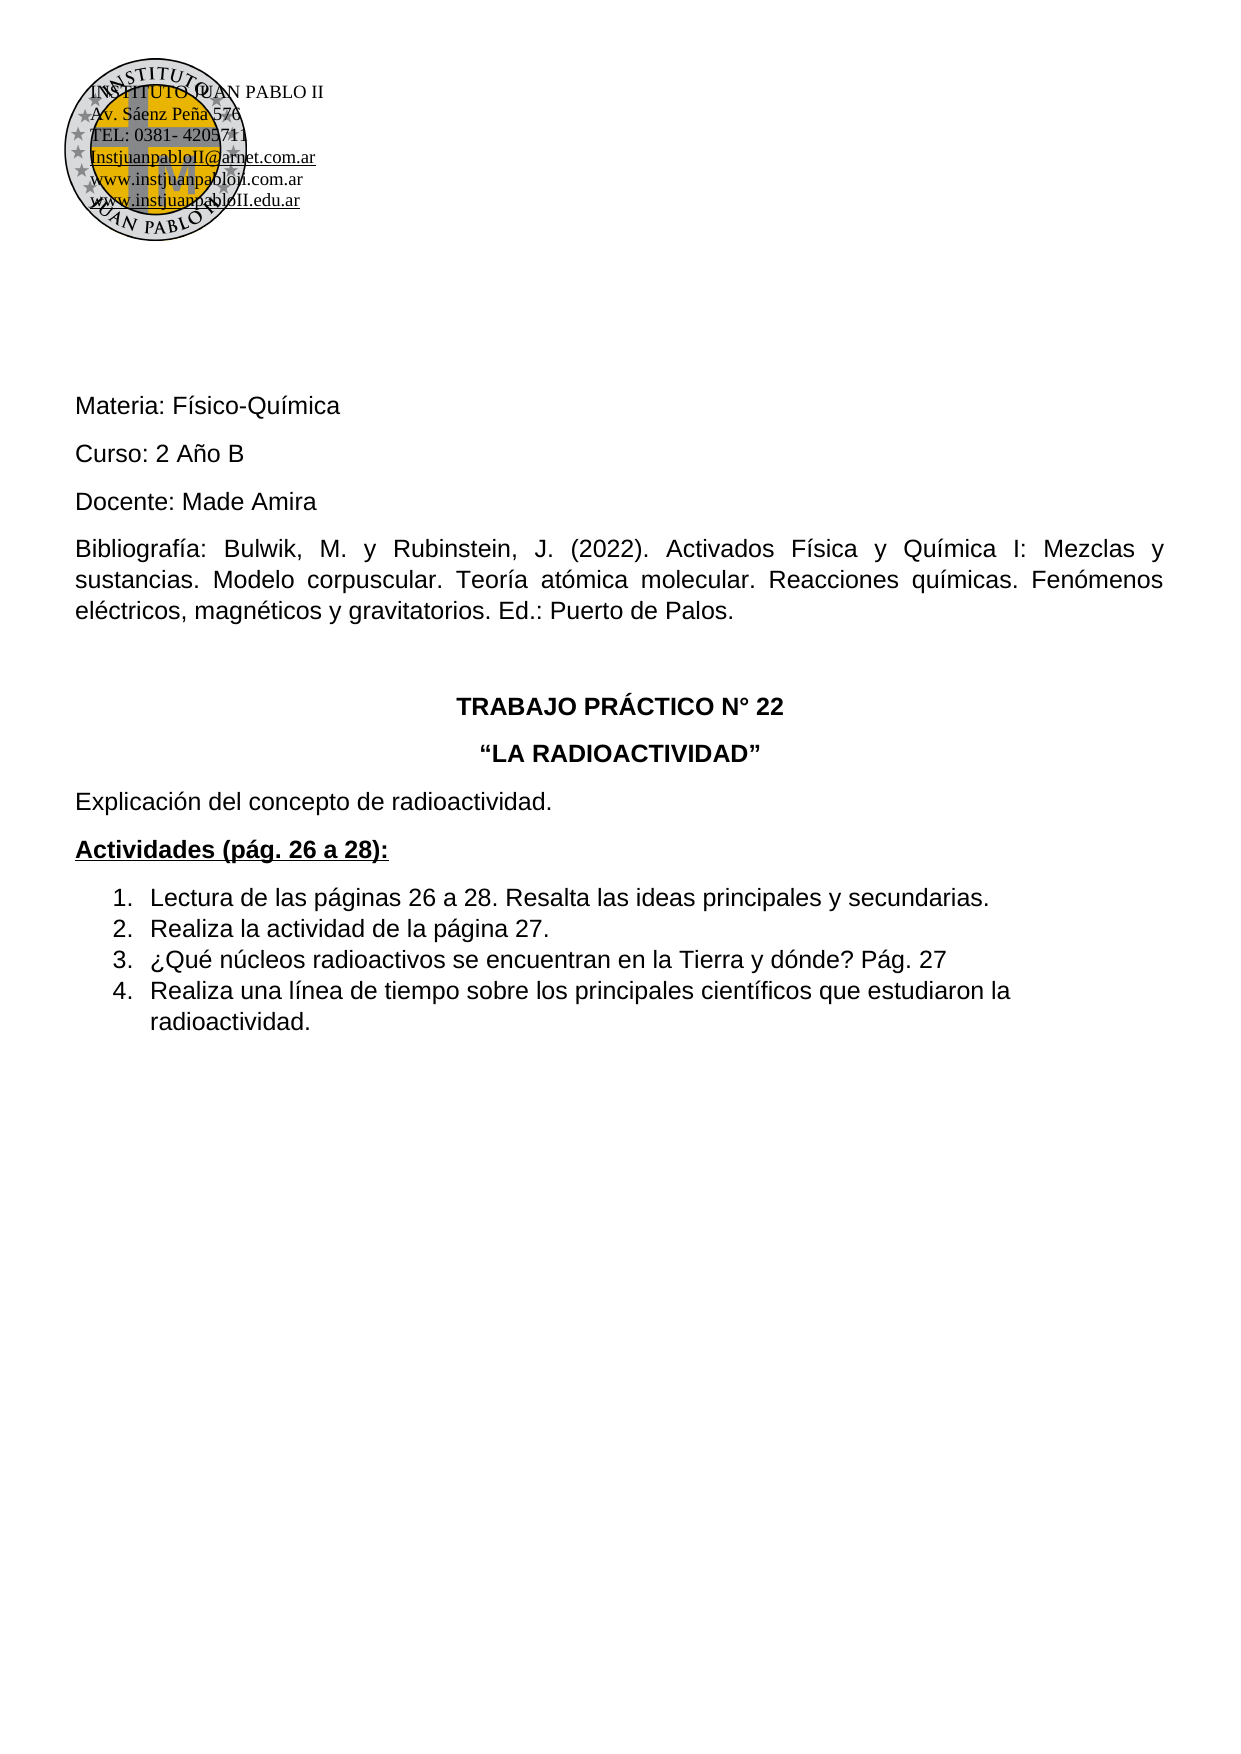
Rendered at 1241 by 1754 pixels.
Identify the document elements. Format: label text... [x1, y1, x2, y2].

list Realiza una línea de tiempo sobre los principales científicos que estudiaron la radioactividad. [112, 976, 1165, 1036]
list Realiza la actividad de la página 27. [112, 914, 1165, 942]
text “LA RADIOACTIVIDAD” [75, 739, 1165, 768]
text TRABAJO PRÁCTICO N° 22 [75, 692, 1165, 721]
picture [64, 58, 247, 245]
list ¿Qué núcleos radioactivos se encuentran en la Tierra y dónde? Pág. 27 [112, 945, 1165, 973]
text Docente: Made Amira [75, 487, 1165, 515]
list Lectura de las páginas 26 a 28. Resalta las ideas principales y secundarias. [112, 883, 1165, 911]
text Explicación del concepto de radioactividad. [75, 787, 1165, 816]
text Bibliografía: Bulwik, M. y Rubinstein, J. (2022). Activados Física y Química I: Mezclas y sustancias. Modelo corpuscular. Teoría atómica molecular. Reacciones químicas. Fenómenos eléctricos, magnéticos y gravitatorios. Ed.: Puerto de Palos. [75, 534, 1165, 625]
text Actividades (pág. 26 a 28): [75, 835, 1165, 864]
text Curso: 2 Año B [75, 439, 1165, 468]
text Materia: Físico-Química [75, 391, 1165, 420]
